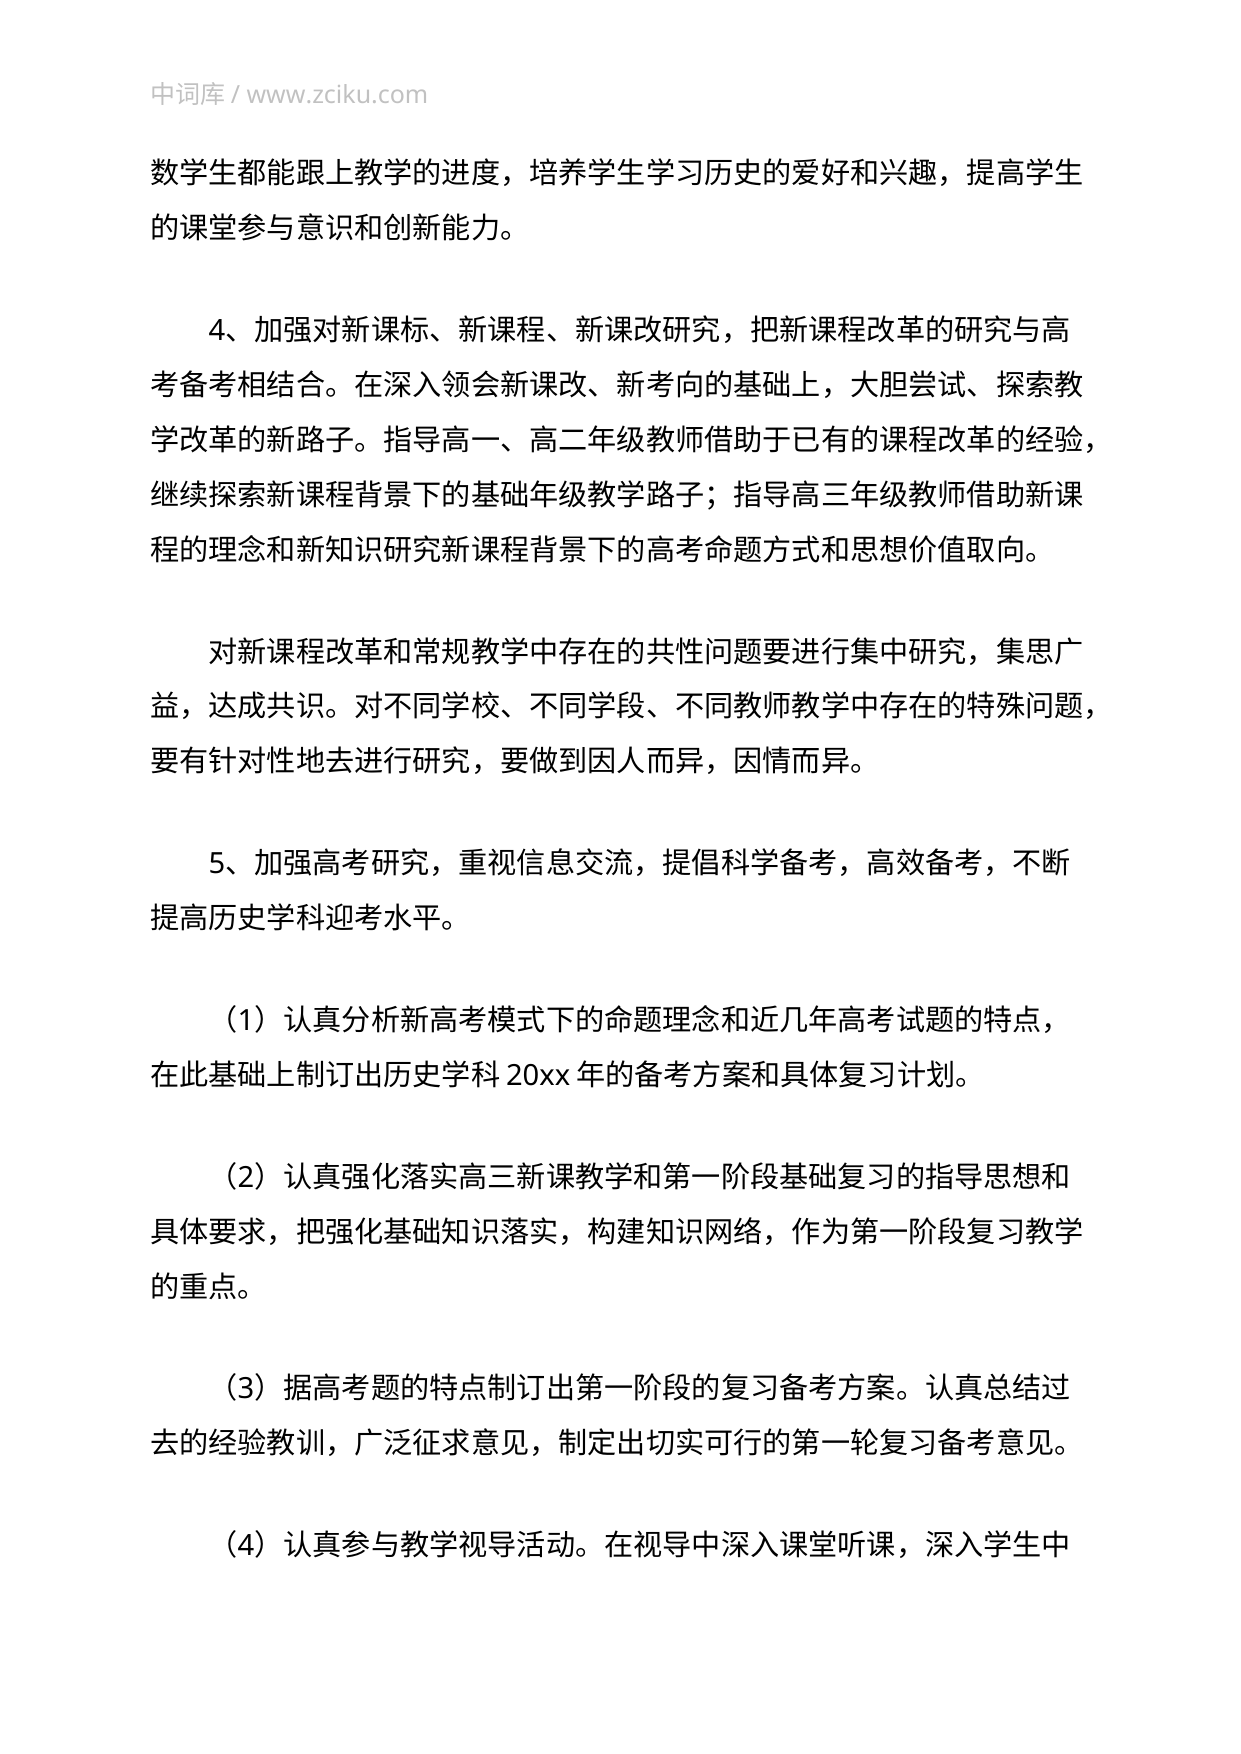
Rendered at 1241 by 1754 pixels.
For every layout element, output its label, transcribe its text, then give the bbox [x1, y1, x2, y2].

text （1）认真分析新高考模式下的命题理念和近几年高考试题的特点，在此基础上制订出历史学科20xx年的备考方案和具体复习计划。 [150, 996, 1090, 1094]
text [150, 150, 1090, 247]
text 5、加强高考研究，重视信息交流，提倡科学备考，高效备考，不断提高历史学科迎考水平。 [150, 840, 1090, 937]
text （2）认真强化落实高三新课教学和第一阶段基础复习的指导思想和具体要求，把强化基础知识落实，构建知识网络，作为第一阶段复习教学的重点。 [150, 1153, 1090, 1306]
text （3）据高考题的特点制订出第一阶段的复习备考方案。认真总结过去的经验教训，广泛征求意见，制定出切实可行的第一轮复习备考意见。 [150, 1365, 1090, 1462]
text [150, 1522, 1090, 1564]
text 对新课程改革和常规教学中存在的共性问题要进行集中研究，集思广益，达成共识。对不同学校、不同学段、不同教师教学中存在的特殊问题，要有针对性地去进行研究，要做到因人而异，因情而异。 [150, 628, 1090, 780]
text 4、加强对新课标、新课程、新课改研究，把新课程改革的研究与高考备考相结合。在深入领会新课改、新考向的基础上，大胆尝试、探索教学改革的新路子。指导高一、高二年级教师借助于已有的课程改革的经验，继续探索新课程背景下的基础年级教学路子；指导高三年级教师借助新课程的理念和新知识研究新课程背景下的高考命题方式和思想价值取向。 [150, 307, 1090, 569]
